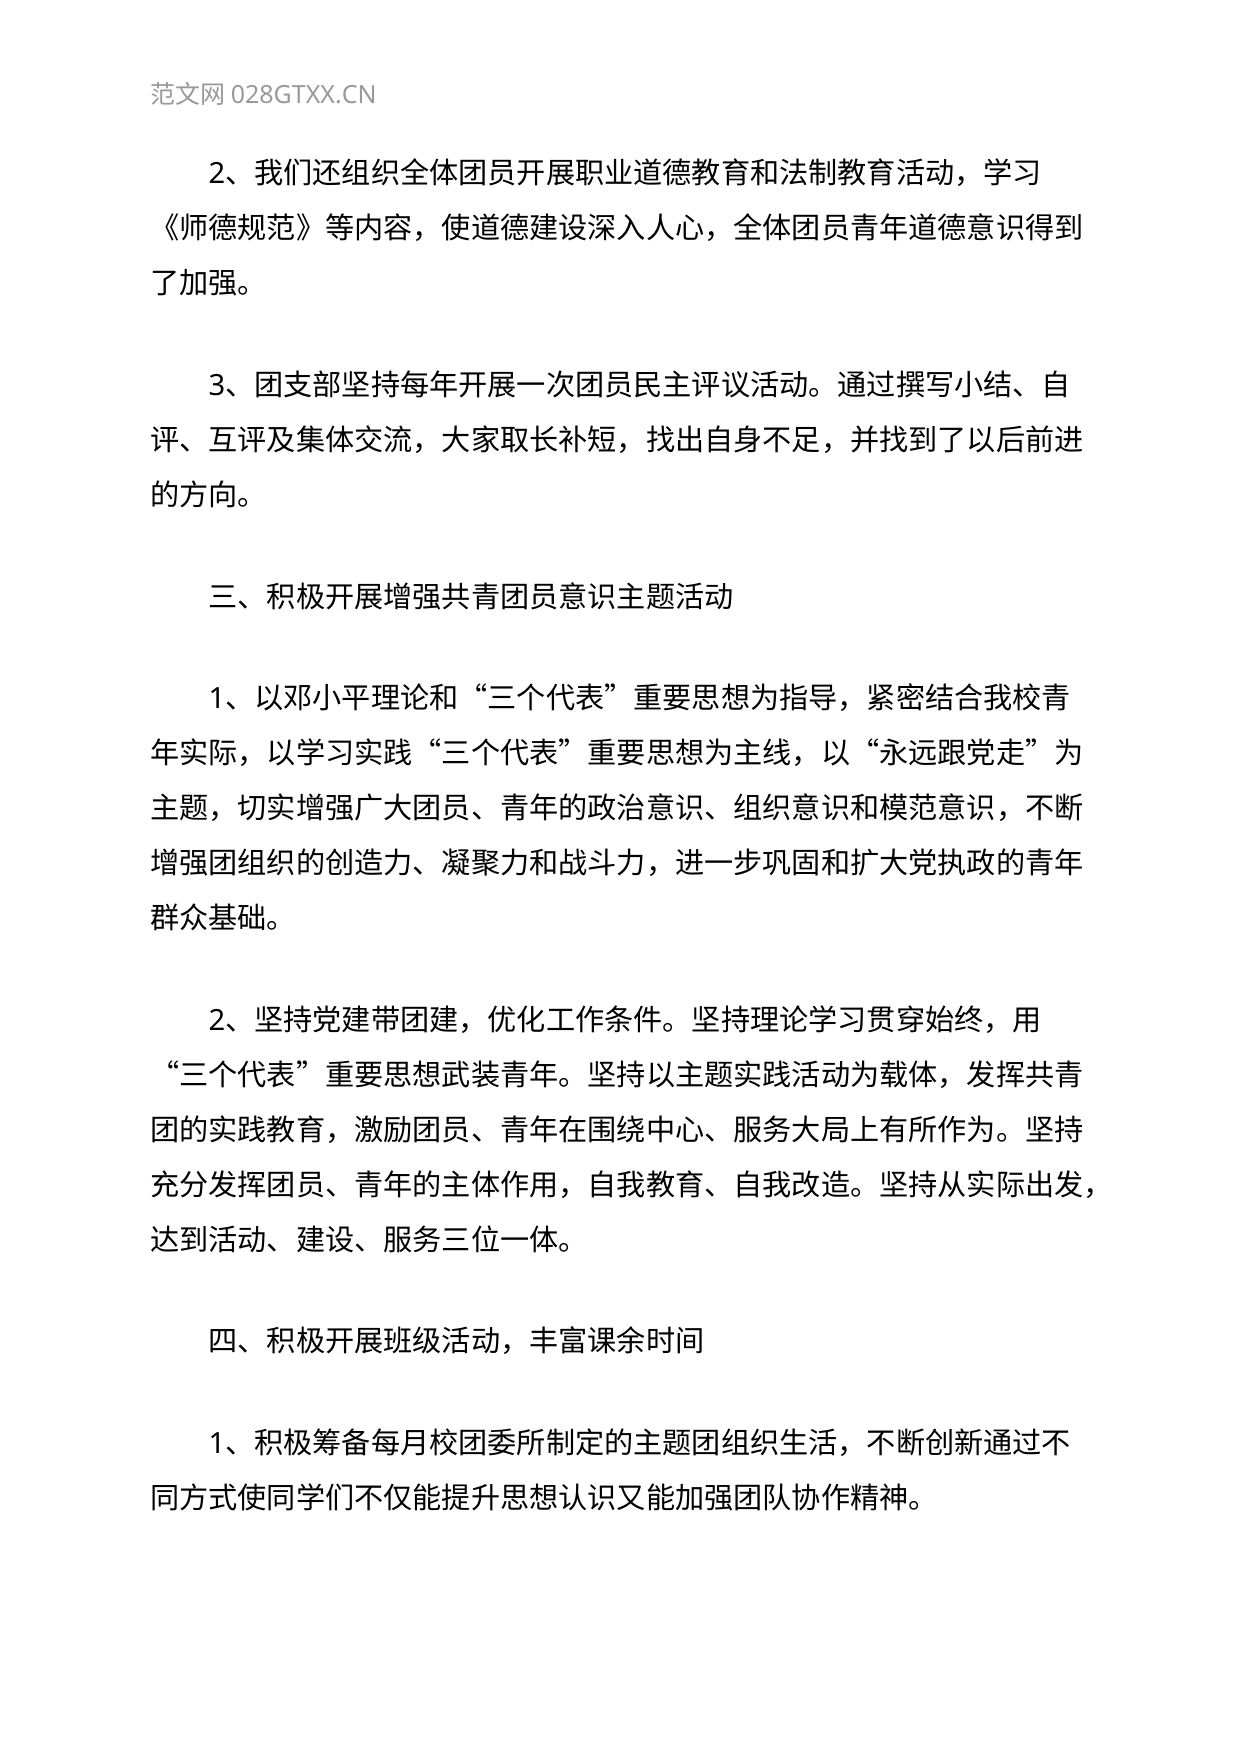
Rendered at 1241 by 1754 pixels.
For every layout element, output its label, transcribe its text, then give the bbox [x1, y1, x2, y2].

text 三、积极开展增强共青团员意识主题活动 [150, 573, 1090, 616]
text 1、以邓小平理论和“三个代表”重要思想为指导，紧密结合我校青年实际，以学习实践“三个代表”重要思想为主线，以“永远跟党走”为主题，切实增强广大团员、青年的政治意识、组织意识和模范意识，不断增强团组织的创造力、凝聚力和战斗力，进一步巩固和扩大党执政的青年群众基础。 [150, 675, 1090, 937]
text 1、积极筹备每月校团委所制定的主题团组织生活，不断创新通过不同方式使同学们不仅能提升思想认识又能加强团队协作精神。 [150, 1420, 1090, 1517]
text 2、坚持党建带团建，优化工作条件。坚持理论学习贯穿始终，用“三个代表”重要思想武装青年。坚持以主题实践活动为载体，发挥共青团的实践教育，激励团员、青年在围绕中心、服务大局上有所作为。坚持充分发挥团员、青年的主体作用，自我教育、自我改造。坚持从实际出发，达到活动、建设、服务三位一体。 [150, 997, 1090, 1258]
text 3、团支部坚持每年开展一次团员民主评议活动。通过撰写小结、自评、互评及集体交流，大家取长补短，找出自身不足，并找到了以后前进的方向。 [150, 362, 1090, 514]
text 2、我们还组织全体团员开展职业道德教育和法制教育活动，学习《师德规范》等内容，使道德建设深入人心，全体团员青年道德意识得到了加强。 [150, 150, 1090, 302]
text 四、积极开展班级活动，丰富课余时间 [150, 1318, 1090, 1360]
